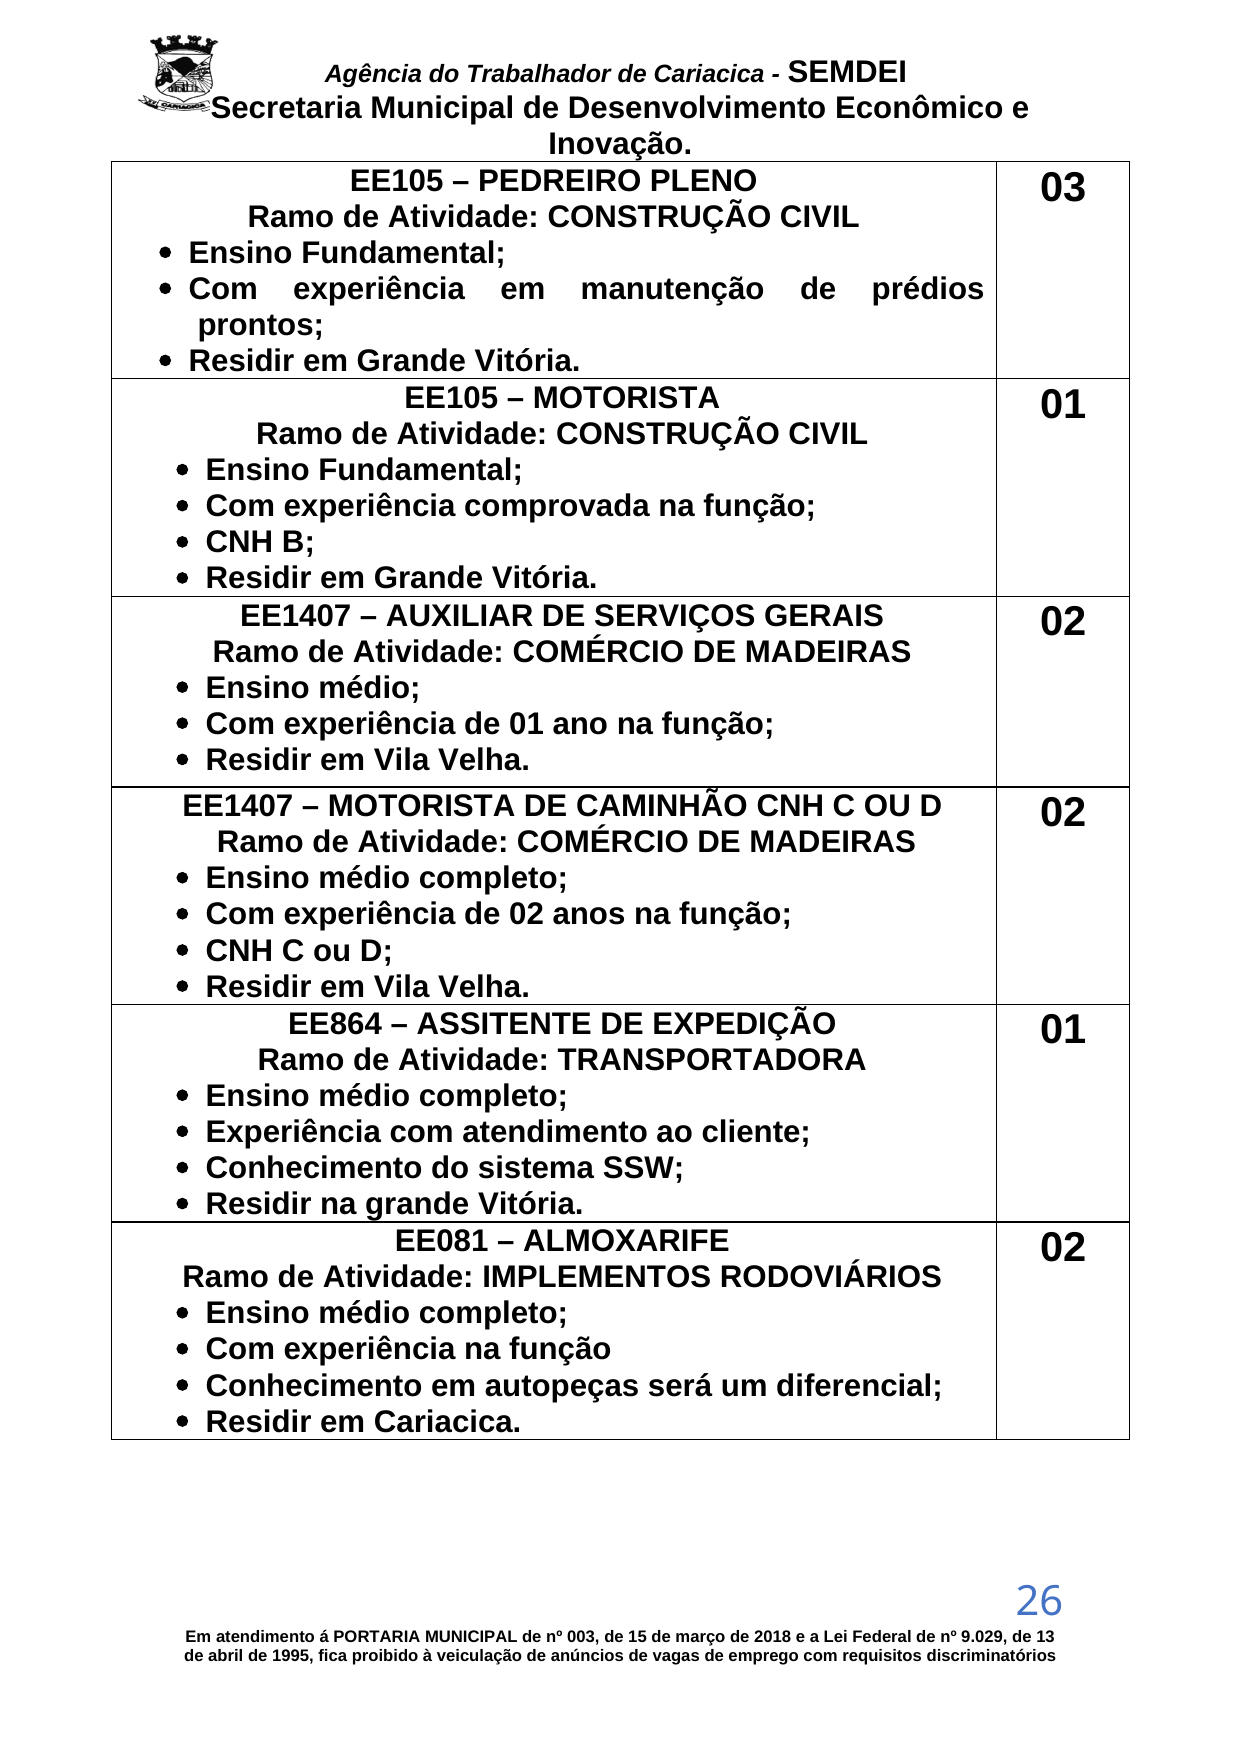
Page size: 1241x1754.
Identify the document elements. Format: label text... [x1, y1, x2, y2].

table_cell EE081 – ALMOXARIFE Ramo de Atividade: IMPLEMENTOS RODOVIÁRIOS Ensino médio completo; Com experiência na função Conhecimento em autopeças será um diferencial; Residir em Cariacica. [112, 1223, 996, 1439]
table_cell EE105 – PEDREIRO PLENO Ramo de Atividade: CONSTRUÇÃO CIVIL Ensino Fundamental; Com experiência em manutenção de prédios prontos; Residir em Grande Vitória. [112, 162, 996, 378]
table_cell 03 [997, 162, 1129, 378]
table_cell EE1407 – MOTORISTA DE CAMINHÃO CNH C OU D Ramo de Atividade: COMÉRCIO DE MADEIRAS Ensino médio completo; Com experiência de 02 anos na função; CNH C ou D; Residir em Vila Velha. [112, 788, 996, 1004]
table_cell EE864 – ASSITENTE DE EXPEDIÇÃO Ramo de Atividade: TRANSPORTADORA Ensino médio completo; Experiência com atendimento ao cliente; Conhecimento do sistema SSW; Residir na grande Vitória. [112, 1005, 996, 1221]
picture [134, 31, 237, 123]
table_cell EE1407 – AUXILIAR DE SERVIÇOS GERAIS Ramo de Atividade: COMÉRCIO DE MADEIRAS Ensino médio; Com experiência de 01 ano na função; Residir em Vila Velha. [112, 597, 996, 786]
table_cell 02 [997, 1223, 1129, 1439]
table_cell 02 [997, 788, 1129, 1004]
table_cell 01 [997, 379, 1129, 596]
table_cell 02 [997, 597, 1129, 786]
table_cell EE105 – MOTORISTA Ramo de Atividade: CONSTRUÇÃO CIVIL Ensino Fundamental; Com experiência comprovada na função; CNH B; Residir em Grande Vitória. [112, 379, 996, 596]
table_cell 01 [997, 1005, 1129, 1221]
